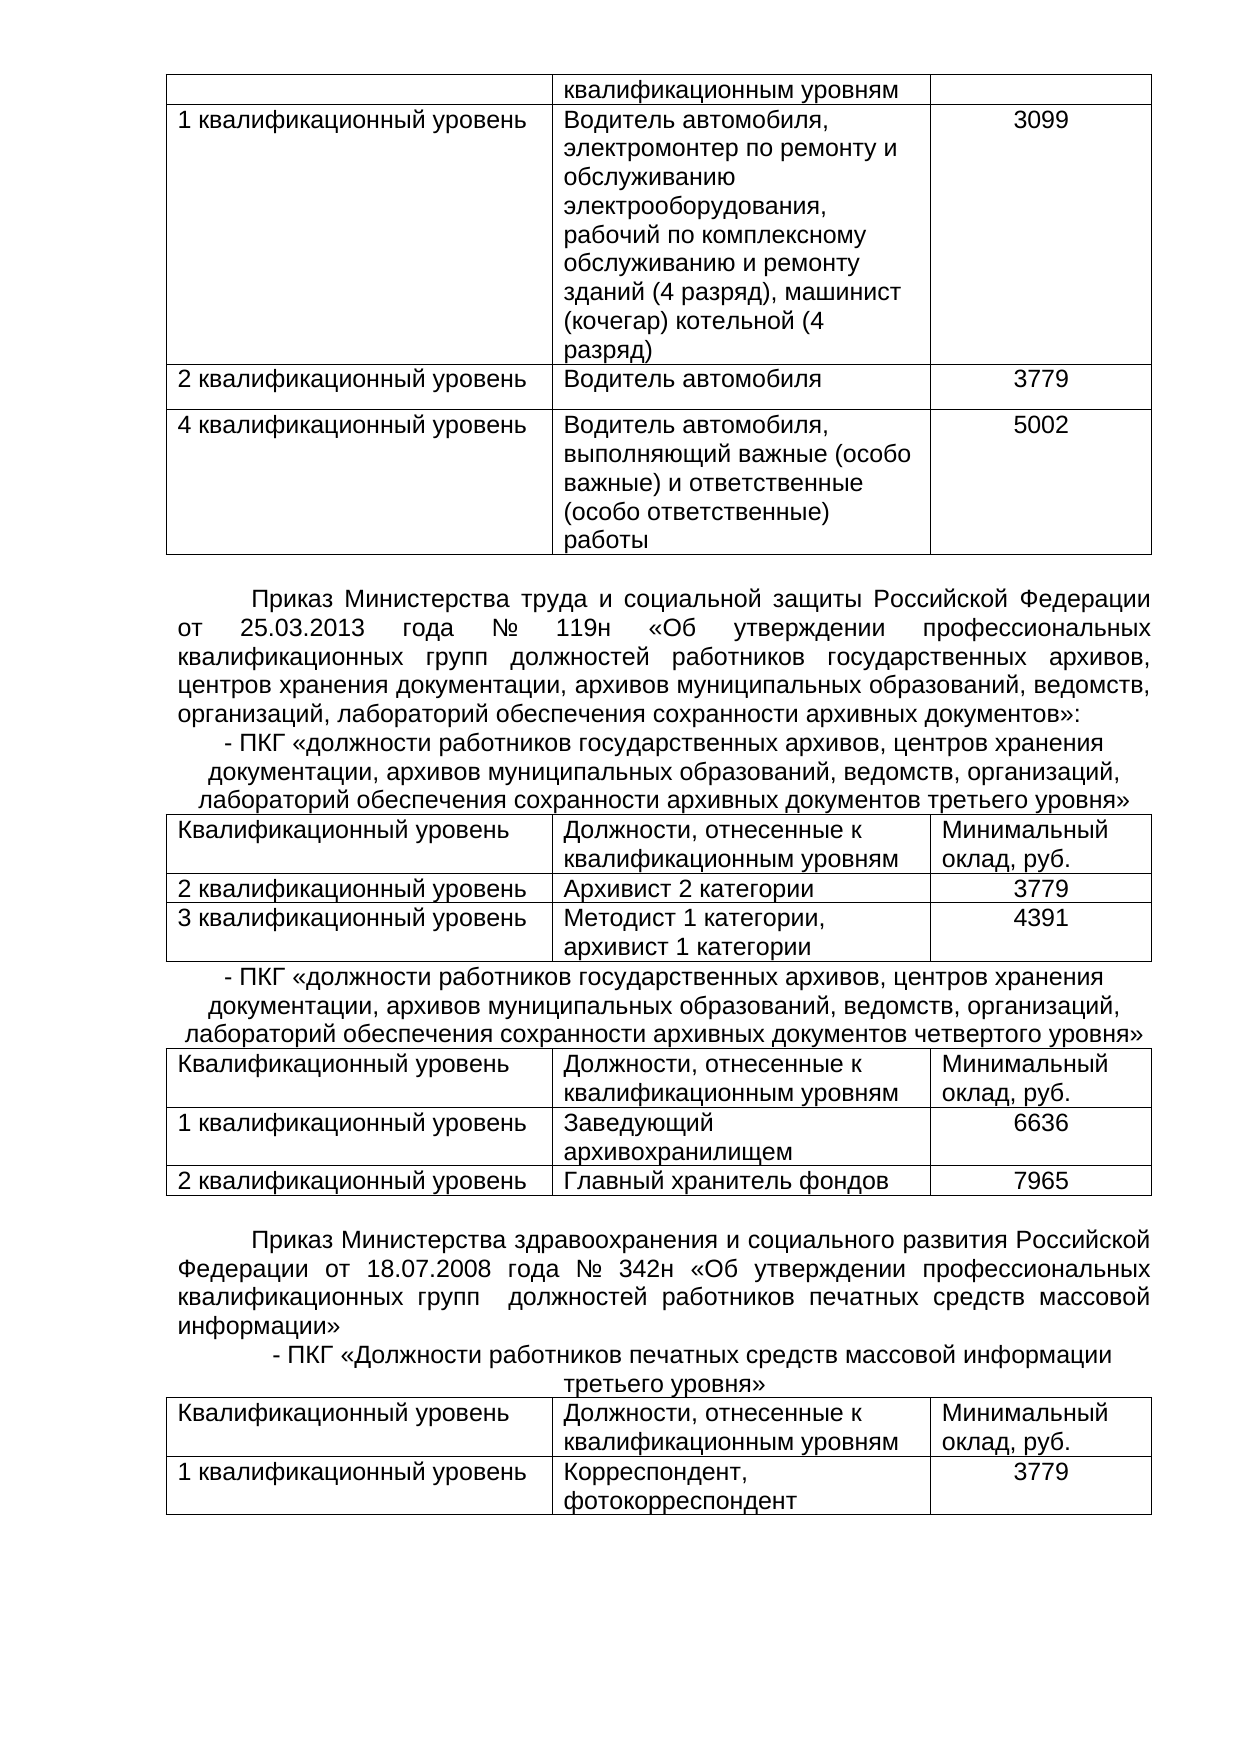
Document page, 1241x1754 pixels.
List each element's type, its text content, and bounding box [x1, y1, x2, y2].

table_header Квалификационный уровень [167, 1398, 552, 1456]
table_cell 3 квалификационный уровень [167, 903, 552, 961]
table_header Минимальный оклад, руб. [931, 1398, 1151, 1456]
table_cell 5002 [931, 410, 1151, 554]
table_cell Водитель автомобиля, выполняющий важные (особо важные) и ответственные (особо ответственные) работы [553, 410, 930, 554]
table_cell 2 квалификационный уровень [167, 365, 552, 409]
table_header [931, 75, 1151, 104]
table_header Должности, отнесенные к квалификационным уровням [553, 1398, 930, 1456]
table_cell Корреспондент, фотокорреспондент [553, 1457, 930, 1514]
table_cell Методист 1 категории, архивист 1 категории [553, 903, 930, 961]
table_header Квалификационный уровень [167, 1049, 552, 1107]
table_cell 2 квалификационный уровень [167, 1166, 552, 1195]
table_cell 4 квалификационный уровень [167, 410, 552, 554]
table_header Должности, отнесенные к квалификационным уровням [553, 815, 930, 872]
text - ПКГ «должности работников государственных архивов, центров хранения документации, архивов муниципальных образований, ведомств, организаций, лабораторий обеспечения сохранности архивных документов четвертого уровня» [177, 962, 1152, 1048]
table_cell Заведующий архивохранилищем [553, 1108, 930, 1165]
text - ПКГ «должности работников государственных архивов, центров хранения документации, архивов муниципальных образований, ведомств, организаций, лабораторий обеспечения сохранности архивных документов третьего уровня» [177, 728, 1152, 814]
table_header Минимальный оклад, руб. [931, 815, 1151, 872]
table_cell Архивист 2 категории [553, 874, 930, 902]
text Приказ Министерства труда и социальной защиты Российской Федерации от 25.03.2013 года № 119н «Об утверждении профессиональных квалификационных групп должностей работников государственных архивов, центров хранения документации, архивов муниципальных образований, ведомств, организаций, лабораторий обеспечения сохранности архивных документов»: [177, 584, 1152, 728]
table_cell 7965 [931, 1166, 1151, 1195]
table_cell Главный хранитель фондов [553, 1166, 930, 1195]
table_cell 3099 [931, 105, 1151, 363]
table_header Должности, отнесенные к квалификационным уровням [553, 1049, 930, 1107]
table_cell 1 квалификационный уровень [167, 105, 552, 363]
table_header Минимальный оклад, руб. [931, 1049, 1151, 1107]
table_cell Водитель автомобиля, электромонтер по ремонту и обслуживанию электрооборудования, рабочий по комплексному обслуживанию и ремонту зданий (4 разряд), машинист (кочегар) котельной (4 разряд) [553, 105, 930, 363]
table_header Квалификационный уровень [167, 815, 552, 872]
text - ПКГ «Должности работников печатных средств массовой информации третьего уровня» [177, 1340, 1152, 1397]
table_cell 4391 [931, 903, 1151, 961]
text Приказ Министерства здравоохранения и социального развития Российской Федерации от 18.07.2008 года № 342н «Об утверждении профессиональных квалификационных групп должностей работников печатных средств массовой информации» [177, 1225, 1152, 1340]
table_cell 3779 [931, 1457, 1151, 1514]
table_cell 2 квалификационный уровень [167, 874, 552, 902]
table_cell 3779 [931, 874, 1151, 902]
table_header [167, 75, 552, 104]
table_cell 3779 [931, 365, 1151, 409]
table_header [553, 75, 930, 104]
table_cell 6636 [931, 1108, 1151, 1165]
table_cell Водитель автомобиля [553, 365, 930, 409]
table_cell 1 квалификационный уровень [167, 1457, 552, 1514]
table_cell 1 квалификационный уровень [167, 1108, 552, 1165]
